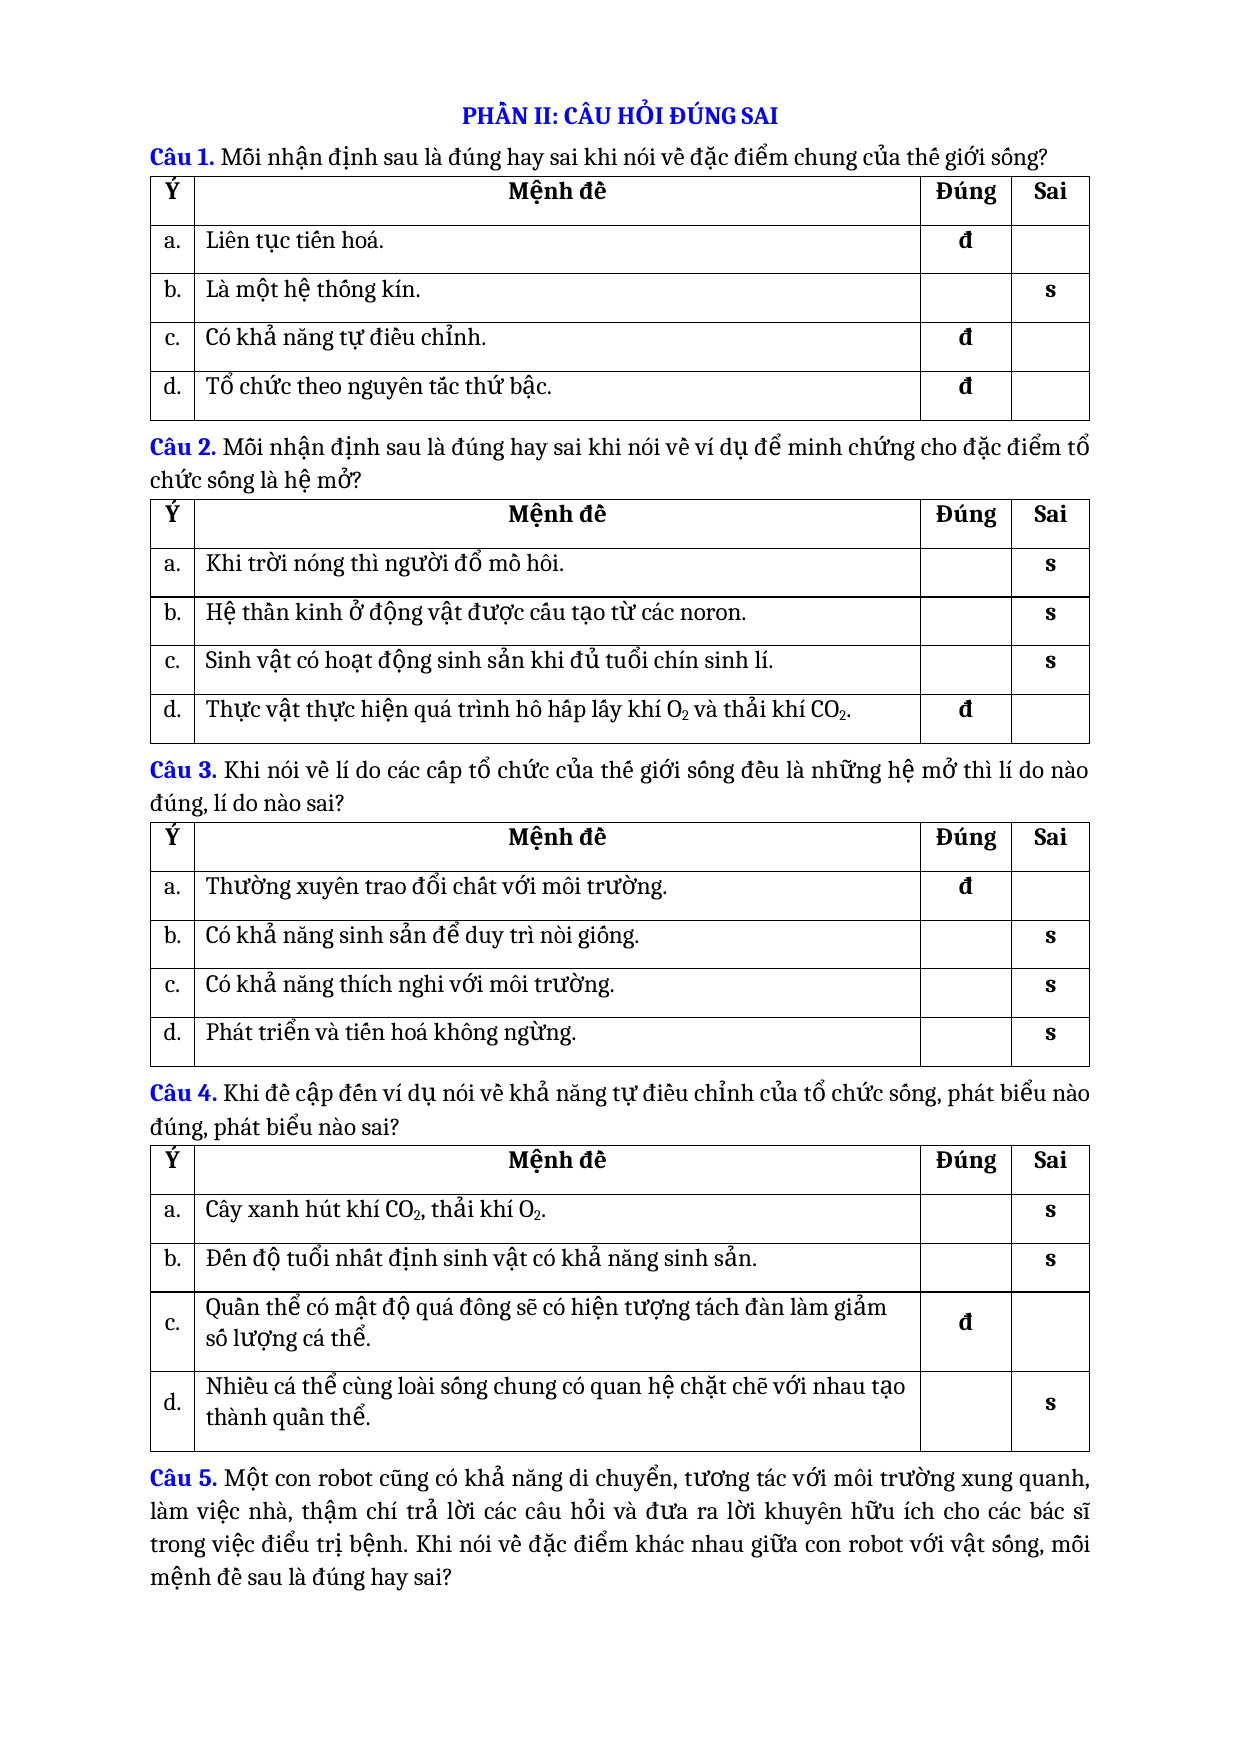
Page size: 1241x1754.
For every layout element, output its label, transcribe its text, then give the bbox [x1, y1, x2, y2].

table_header Đúng [921, 177, 1011, 224]
table_cell đ [921, 372, 1011, 419]
table_cell [921, 646, 1011, 694]
text Câu 5. Một con robot cũng có khả năng di chuyển, tương tác với môi trường xung quanh, làm việc nhà, thậm chí trả lời các câu hỏi và đưa ra lời khuyên hữu ích cho các bác sĩ trong việc điểu trị bệnh. Khi nói về đặc điểm khác nhau giữa con robot với vật sống, mỗi mệnh đề sau là đúng hay sai? [150, 1464, 1090, 1592]
table_cell Có khả năng sinh sản để duy trì nòi giống. [195, 921, 920, 968]
table_cell Là một hệ thống kín. [195, 274, 920, 322]
table_header Mệnh đề [195, 1146, 920, 1194]
table_cell a. [151, 549, 194, 596]
table_cell Đến độ tuổi nhất định sinh vật có khả năng sinh sản. [195, 1244, 920, 1291]
table_header Ý [151, 1146, 194, 1194]
table_cell Thực vật thực hiện quá trình hô hấp lấy khí O2 và thải khí CO2. [195, 695, 920, 743]
table_cell s [1012, 549, 1089, 596]
table_cell b. [151, 274, 194, 322]
text PHẦN II: CÂU HỎI ĐÚNG SAI [150, 102, 1090, 131]
table_cell b. [151, 1244, 194, 1291]
table_cell [921, 1244, 1011, 1291]
table_cell [921, 274, 1011, 322]
table_header Mệnh đề [195, 177, 920, 224]
table_cell c. [151, 323, 194, 371]
table_cell Phát triển và tiến hoá không ngừng. [195, 1018, 920, 1066]
table_cell d. [151, 1372, 194, 1451]
table_cell Thường xuyên trao đổi chất với môi trường. [195, 872, 920, 919]
table_header Sai [1012, 177, 1089, 224]
table_cell s [1012, 969, 1089, 1017]
text Câu 4. Khi đề cập đến ví dụ nói về khả năng tự điều chỉnh của tổ chức sống, phát biểu nào đúng, phát biểu nào sai? [150, 1079, 1090, 1141]
table_cell [921, 969, 1011, 1017]
table_cell [1012, 323, 1089, 371]
table_cell [1012, 695, 1089, 743]
table_cell Tổ chức theo nguyên tắc thứ bậc. [195, 372, 920, 419]
table_cell s [1012, 1372, 1089, 1451]
table_header Sai [1012, 500, 1089, 548]
table_cell Sinh vật có hoạt động sinh sản khi đủ tuổi chín sinh lí. [195, 646, 920, 694]
table_cell Có khả năng thích nghi với môi trường. [195, 969, 920, 1017]
table_header Đúng [921, 500, 1011, 548]
table_header Ý [151, 500, 194, 548]
table_cell đ [921, 1293, 1011, 1371]
table_cell a. [151, 872, 194, 919]
table_cell [921, 549, 1011, 596]
table_cell Có khả năng tự điều chỉnh. [195, 323, 920, 371]
table_cell Cây xanh hút khí CO2, thải khí O2. [195, 1195, 920, 1243]
table_cell đ [921, 226, 1011, 273]
table_cell s [1012, 274, 1089, 322]
table_header Ý [151, 177, 194, 224]
table_cell b. [151, 921, 194, 968]
table_cell s [1012, 1018, 1089, 1066]
table_cell [1012, 372, 1089, 419]
table_cell a. [151, 226, 194, 273]
table_cell [921, 1195, 1011, 1243]
table_cell [1012, 1293, 1089, 1371]
table_header Mệnh đề [195, 823, 920, 871]
table_cell s [1012, 921, 1089, 968]
table_cell đ [921, 872, 1011, 919]
table_cell a. [151, 1195, 194, 1243]
table_header Sai [1012, 1146, 1089, 1194]
table_header Sai [1012, 823, 1089, 871]
table_cell Liên tục tiến hoá. [195, 226, 920, 273]
table_header Ý [151, 823, 194, 871]
table_cell d. [151, 1018, 194, 1066]
table_cell b. [151, 598, 194, 645]
table_cell [921, 1018, 1011, 1066]
table_cell [1012, 872, 1089, 919]
table_cell s [1012, 1195, 1089, 1243]
table_cell s [1012, 646, 1089, 694]
table_cell s [1012, 598, 1089, 645]
table_cell Hệ thần kinh ở động vật được cấu tạo từ các noron. [195, 598, 920, 645]
table_cell [1012, 226, 1089, 273]
table_header Đúng [921, 1146, 1011, 1194]
text Câu 1. Mỗi nhận định sau là đúng hay sai khi nói về đặc điểm chung của thế giới sống? [150, 143, 1090, 172]
table_cell c. [151, 969, 194, 1017]
table_cell c. [151, 1293, 194, 1371]
table_cell c. [151, 646, 194, 694]
table_cell đ [921, 695, 1011, 743]
table_cell [921, 1372, 1011, 1451]
table_cell s [1012, 1244, 1089, 1291]
table_cell Khi trời nóng thì người đổ mồ hôi. [195, 549, 920, 596]
table_cell [921, 921, 1011, 968]
table_cell đ [921, 323, 1011, 371]
table_cell d. [151, 372, 194, 419]
text Câu 3. Khi nói về lí do các cấp tổ chức của thế giới sống đều là những hệ mở thì lí do nào đúng, lí do nào sai? [150, 756, 1090, 818]
table_cell [921, 598, 1011, 645]
table_cell Nhiều cá thể cùng loài sống chung có quan hệ chặt chẽ với nhau tạo thành quần thể. [195, 1372, 920, 1451]
text Câu 2. Mỗi nhận định sau là đúng hay sai khi nói về ví dụ để minh chứng cho đặc điểm tổ chức sống là hệ mở? [150, 433, 1090, 495]
table_cell d. [151, 695, 194, 743]
table_header Mệnh đề [195, 500, 920, 548]
table_header Đúng [921, 823, 1011, 871]
table_cell Quần thể có mật độ quá đông sẽ có hiện tượng tách đàn làm giảm số lượng cá thể. [195, 1293, 920, 1371]
